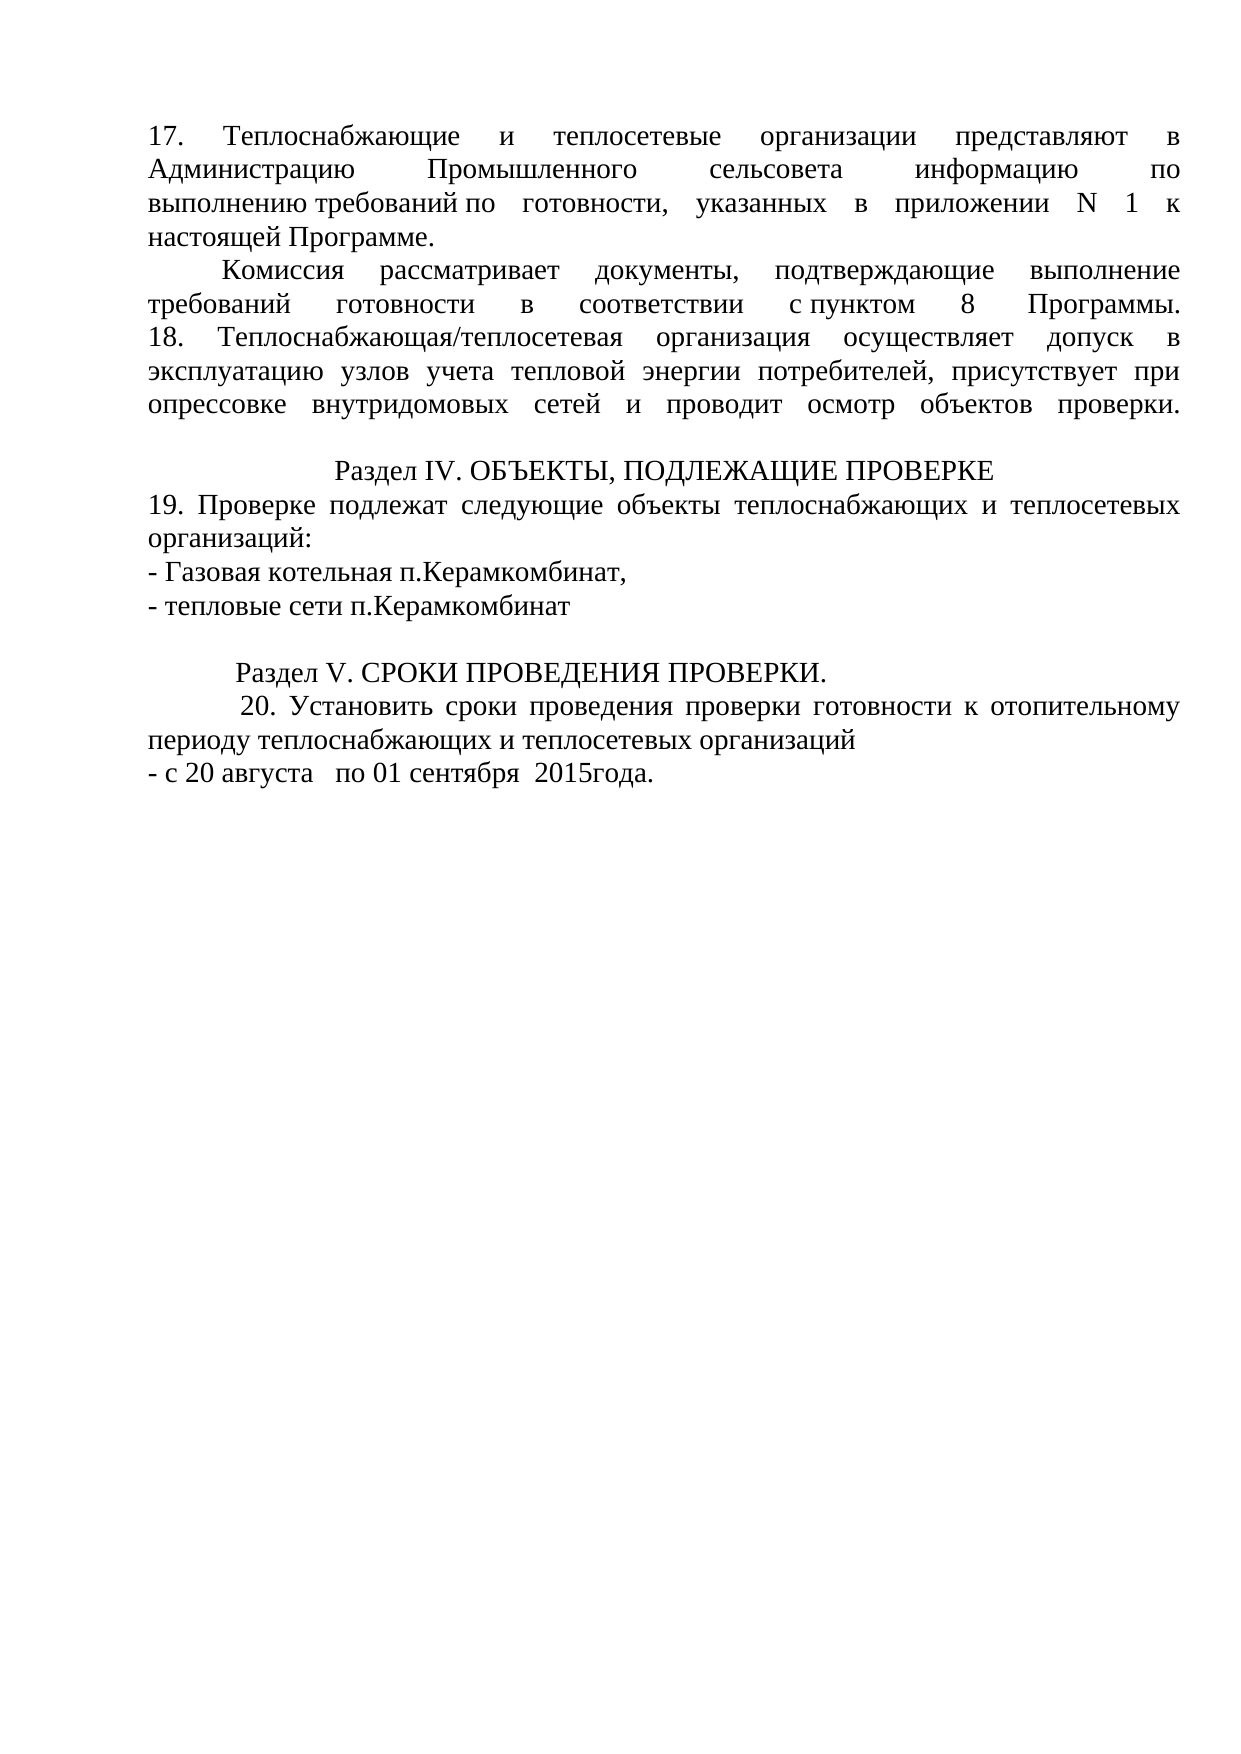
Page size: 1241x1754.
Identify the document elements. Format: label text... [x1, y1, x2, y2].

text Раздел V. СРОКИ ПРОВЕДЕНИЯ ПРОВЕРКИ. [148, 655, 1181, 688]
text 17. Теплоснабжающие и теплосетевые организации представляют в Администрацию Промышленного сельсовета информацию по выполнению требований по готовности, указанных в приложении N 1 к настоящей Программе. [148, 118, 1181, 252]
text 20. Установить сроки проведения проверки готовности к отопительному периоду теплоснабжающих и теплосетевых организаций [148, 688, 1181, 755]
text Раздел IV. ОБЪЕКТЫ, ПОДЛЕЖАЩИЕ ПРОВЕРКЕ [148, 453, 1181, 487]
text 19. Проверке подлежат следующие объекты теплоснабжающих и теплосетевых организаций: - Газовая котельная п.Керамкомбинат, [148, 487, 1181, 588]
text - с 20 августа по 01 сентября 2015года. [148, 755, 1181, 789]
text Комиссия рассматривает документы, подтверждающие выполнение требований готовности в соответствии с пунктом 8 Программы. 18. Теплоснабжающая/теплосетевая организация осуществляет допуск в эксплуатацию узлов учета тепловой энергии потребителей, присутствует при опрессовке внутридомовых сетей и проводит осмотр объектов проверки. [148, 252, 1181, 453]
text - тепловые сети п.Керамкомбинат [148, 588, 1181, 621]
